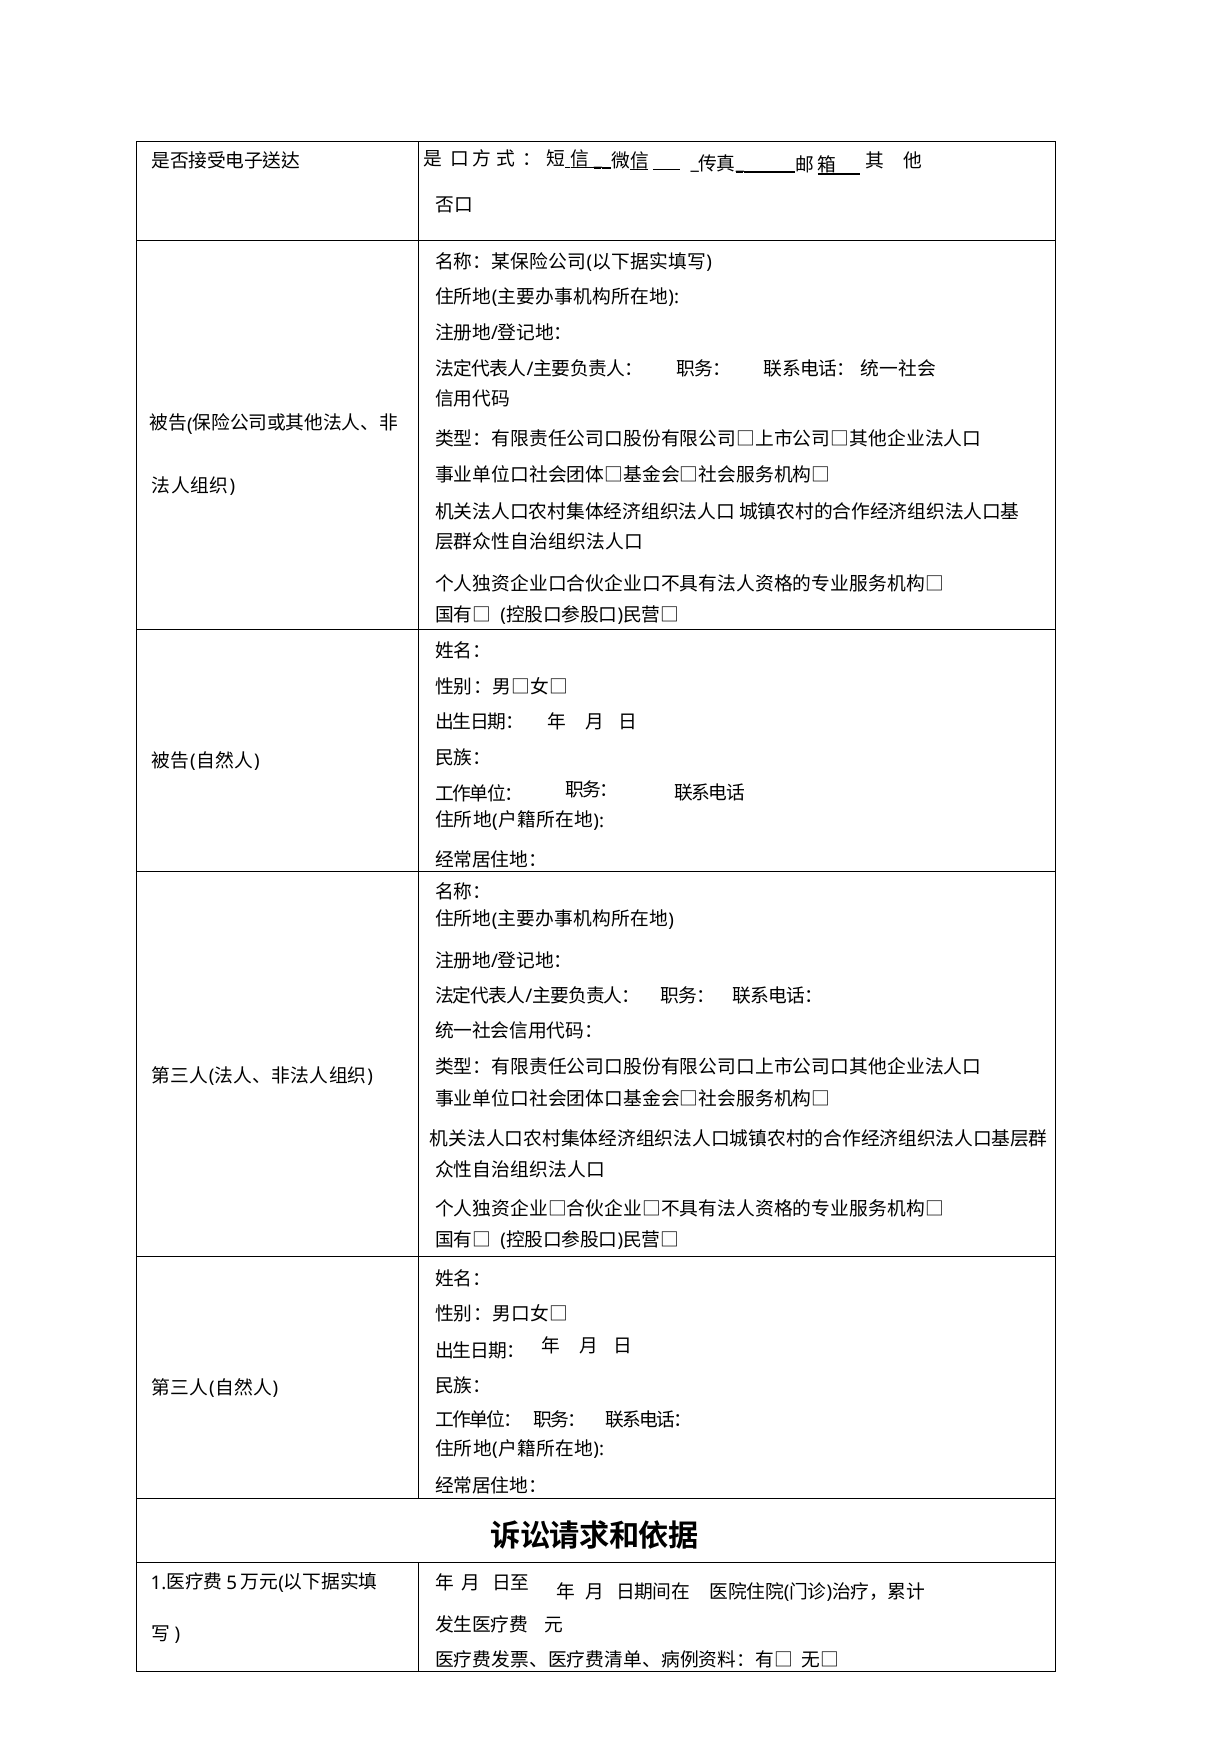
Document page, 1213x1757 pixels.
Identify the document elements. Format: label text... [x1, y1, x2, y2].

table_cell 名称： 住所地(主要办事机构所在地) 注册地/登记地： 法定代表人/主要负责人： 职务： 联系电话： 统一社会信用代码： 类型：有限责任公司口股份有限公司口上市公司口其他企业法人口 事业单位口社会团体口基金会□社会服务机构□ 机关法人口农村集体经济组织法人口城镇农村的合作经济组织法人口基层群 众性自治组织法人口 个人独资企业□合伙企业□不具有法人资格的专业服务机构□ 国有□ (控股口参股口)民营□ [419, 872, 1055, 1256]
table_header 是 口 方 式 ： 短 信 _ 微信 _传真_ 邮 箱 其 他 否口 [419, 142, 1055, 240]
table_cell 被告(保险公司或其他法人、非 法人组织) [137, 241, 418, 629]
table_cell 年 月 日至 年 月 日期间在 医院住院(门诊)治疗，累计 发生医疗费 元 医疗费发票、医疗费清单、病例资料：有□ 无□ [419, 1563, 1055, 1671]
table_cell 姓名： 性别：男□女□ 出生日期： 年 月 日 民族： 工作单位： 职务： 联系电话 住所地(户籍所在地): 经常居住地： [419, 630, 1055, 871]
table_cell 被告(自然人) [137, 630, 418, 871]
table_cell 第三人(法人、非法人组织) [137, 872, 418, 1256]
table_cell 1.医疗费5万元(以下据实填 写 ) [137, 1563, 418, 1671]
table_cell 姓名： 性别：男口女□ 出生日期： 年 月 日 民族： 工作单位： 职务： 联系电话： 住所地(户籍所在地): 经常居住地： [419, 1257, 1055, 1498]
table_header 是否接受电子送达 [137, 142, 418, 240]
table_cell 名称：某保险公司(以下据实填写) 住所地(主要办事机构所在地): 注册地/登记地： 法定代表人/主要负责人： 职务： 联系电话： 统一社会信用代码 类型：有限责任公司口股份有限公司□上市公司□其他企业法人口 事业单位口社会团体□基金会□社会服务机构□ 机关法人口农村集体经济组织法人口 城镇农村的合作经济组织法人口基 层群众性自治组织法人口 个人独资企业口合伙企业口不具有法人资格的专业服务机构□ 国有□ (控股口参股口)民营□ [419, 241, 1055, 629]
table_cell 第三人(自然人) [137, 1257, 418, 1498]
table_cell 诉讼请求和依据 [137, 1499, 1055, 1562]
